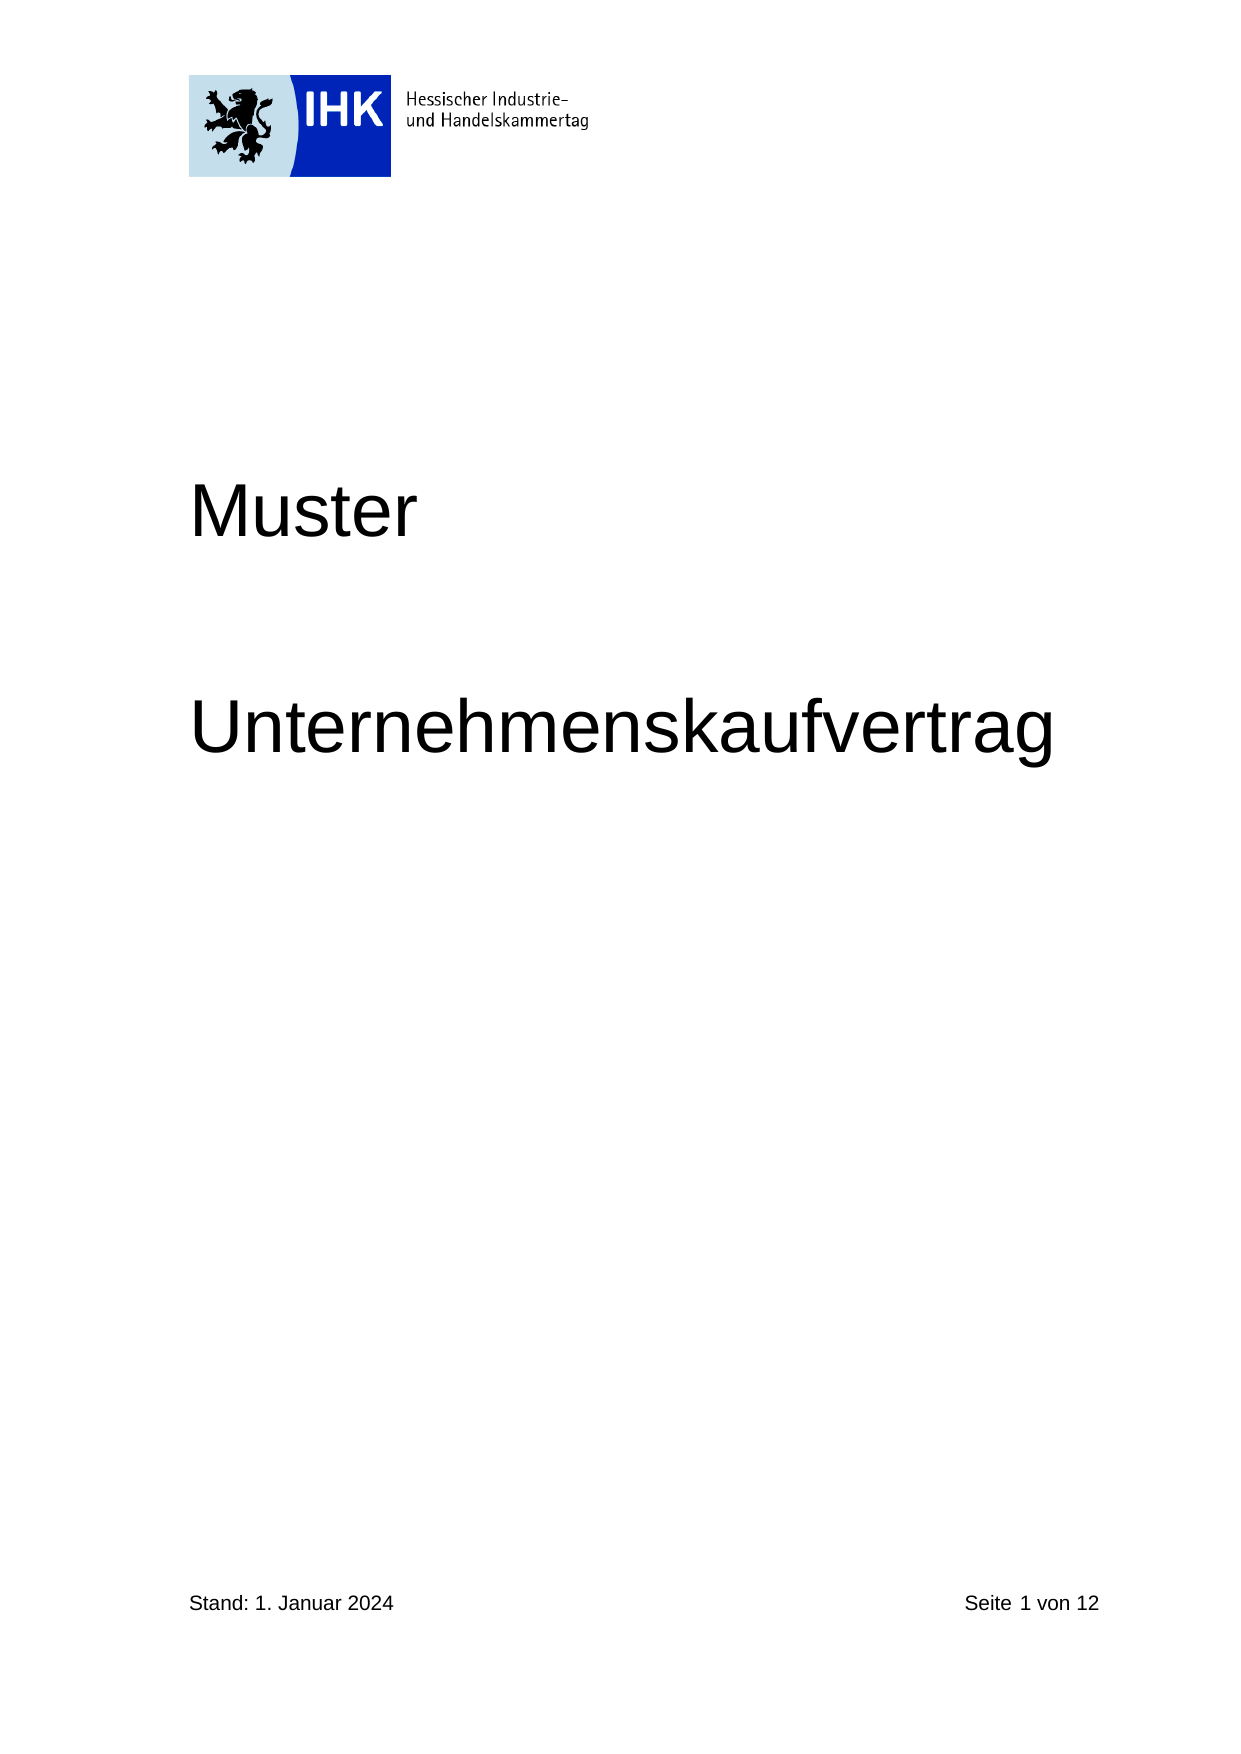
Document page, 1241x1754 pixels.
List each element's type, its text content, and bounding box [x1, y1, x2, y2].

picture [188, 75, 594, 177]
text Unternehmenskaufvertrag [189, 682, 1134, 768]
text Muster [189, 466, 1134, 553]
